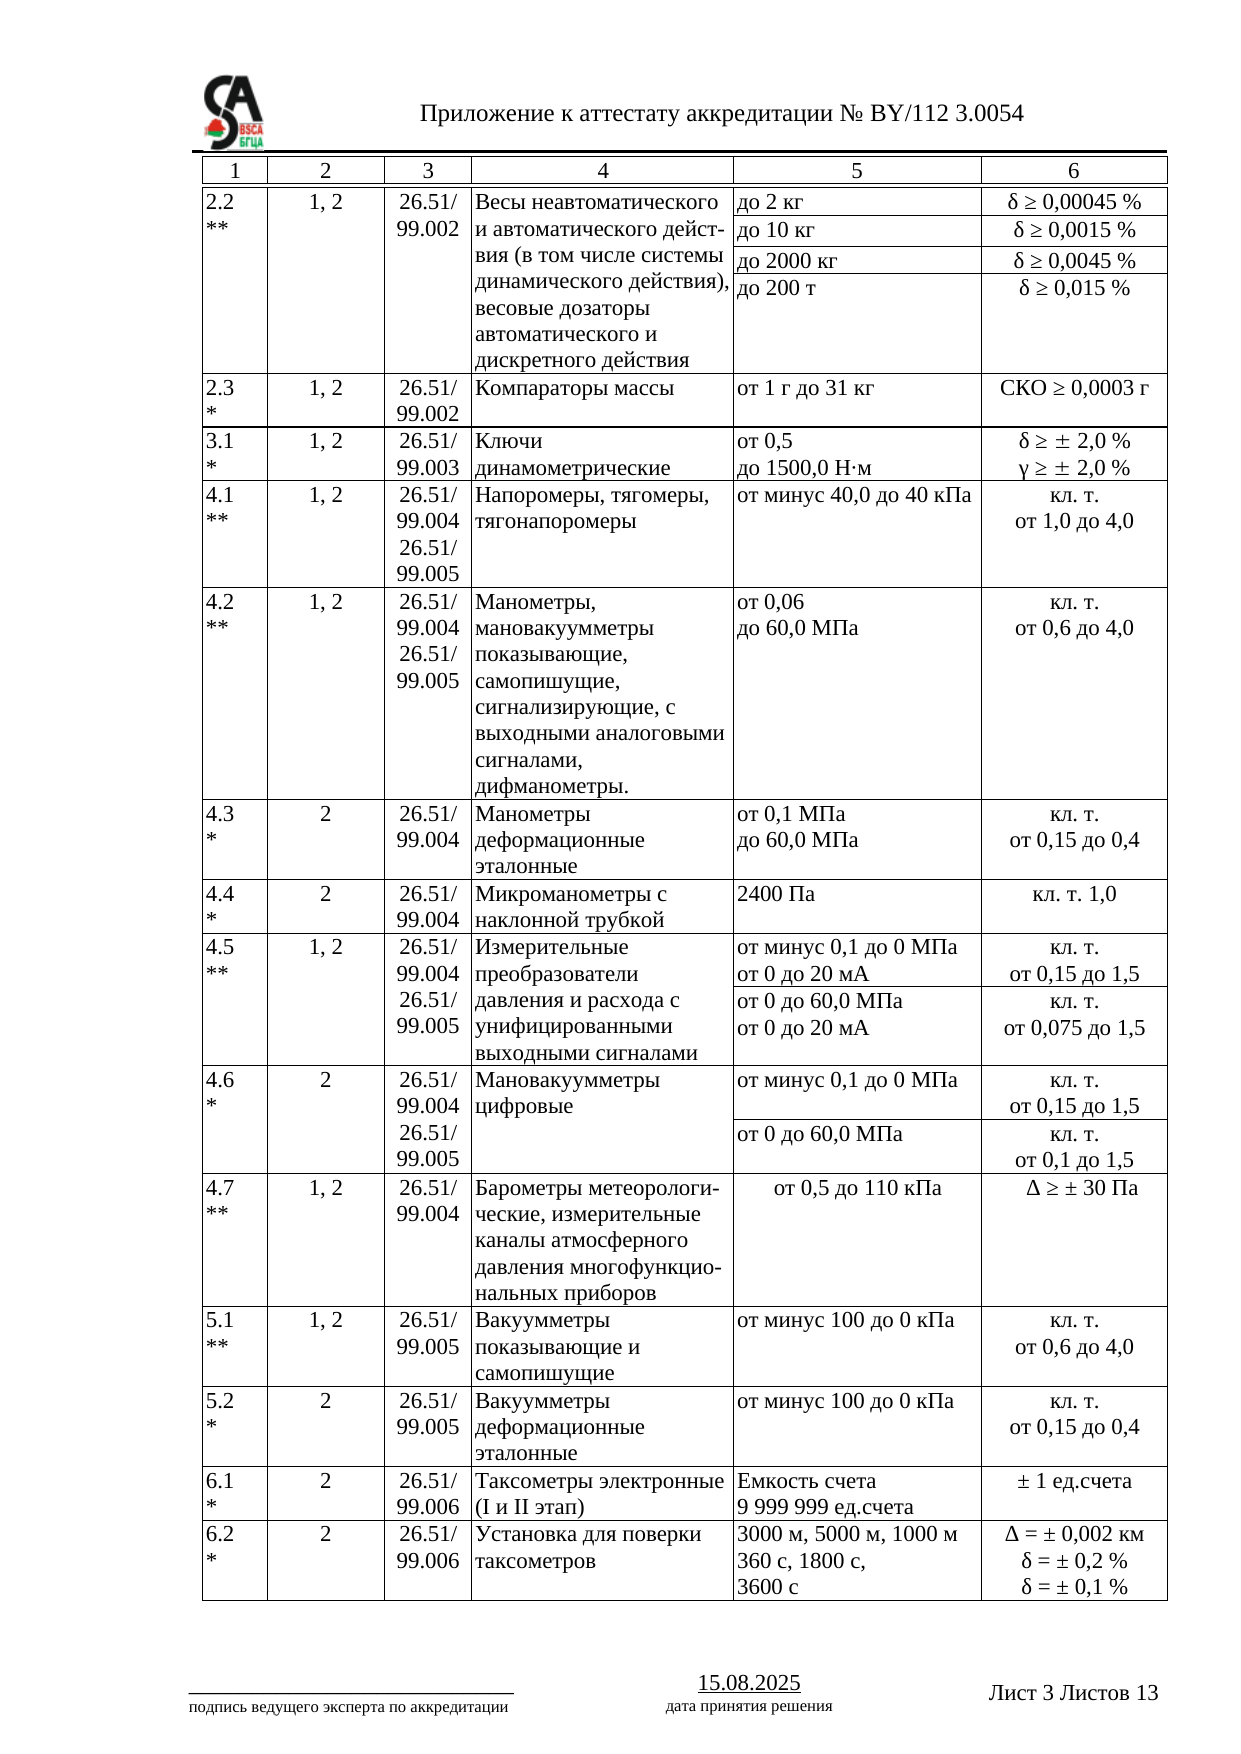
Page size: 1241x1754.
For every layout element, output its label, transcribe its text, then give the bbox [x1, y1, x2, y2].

table_header до 2 кг [734, 188, 981, 214]
table_cell 26.51/ 99.004 26.51/ 99.005 [385, 588, 471, 798]
table_cell Барометры метеорологи-ческие, измерительные каналы атмосферного давления многофункцио-нальных приборов [472, 1174, 733, 1306]
table_cell от 1 г до 31 кг [734, 374, 981, 426]
table_cell кл. т. 1,0 [982, 880, 1167, 932]
table_cell от минус 40,0 до 40 кПа [734, 481, 981, 587]
table_cell кл. т. от 0,6 до 4,0 [982, 588, 1167, 798]
table_cell 2 [268, 1467, 384, 1519]
table_cell Вакуумметры показывающие и самопишущие [472, 1307, 733, 1386]
table_cell 4.7 ** [203, 1174, 267, 1306]
table_cell от минус 0,1 до 0 МПа от 0 до 20 мА [734, 934, 981, 986]
table_cell от минус 0,1 до 0 МПа [734, 1066, 981, 1119]
table_cell Вакуумметры деформационные эталонные [472, 1387, 733, 1466]
table_cell ∆ = ± 0,002 км δ = ± 0,2 % δ = ± 0,1 % [982, 1521, 1167, 1599]
table_cell 4.3 * [203, 800, 267, 879]
table_cell 3000 м, 5000 м, 1000 м 360 с, 1800 с, 3600 с [734, 1521, 981, 1599]
table_cell Манометры, мановакуумметры показывающие, самопишущие, сигнализирующие, с выходными аналоговыми сигналами, дифманометры. [472, 588, 733, 798]
table_cell кл. т. от 1,0 до 4,0 [982, 481, 1167, 587]
table_cell 2 [268, 1387, 384, 1466]
table_cell 1, 2 [268, 428, 384, 480]
table_cell 26.51/ 99.004 26.51/ 99.005 [385, 1066, 471, 1173]
table_cell 6.1 * [203, 1467, 267, 1519]
table_cell Таксометры электронные (I и II этап) [472, 1467, 733, 1519]
table_cell Компараторы массы [472, 374, 733, 426]
table_cell δ ≥ 2,0 % γ ≥ 2,0 % [982, 428, 1167, 480]
table_cell СКО ≥ 0,0003 г [982, 374, 1167, 426]
table_cell от минус 100 до 0 кПа [734, 1307, 981, 1386]
table_cell Δ ≥ ± 30 Па [982, 1174, 1167, 1306]
table_header Весы неавтоматического и автоматического дейст-вия (в том числе системы динамического действия), весовые дозаторы автоматического и дискретного действия [472, 188, 733, 373]
table_cell 26.51/ 99.003 [385, 428, 471, 480]
table_header 26.51/ 99.002 [385, 188, 471, 373]
table_cell 26.51/ 99.004 [385, 800, 471, 879]
table_cell Напоромеры, тягомеры, тягонапоромеры [472, 481, 733, 587]
table_cell до 10 кг [734, 216, 981, 246]
table_cell 2.3 * [203, 374, 267, 426]
table_cell 4.5 ** [203, 934, 267, 1065]
table_cell δ ≥ 0,0015 % [982, 216, 1167, 246]
table_cell 26.51/ 99.005 [385, 1387, 471, 1466]
table_cell 4.4 * [203, 880, 267, 932]
table_header 1, 2 [268, 188, 384, 373]
table_cell 3.1 * [203, 428, 267, 480]
table_cell от 0 до 60,0 МПа [734, 1120, 981, 1173]
table_cell 1, 2 [268, 934, 384, 1065]
table_cell 26.51/ 99.004 26.51/ 99.005 [385, 481, 471, 587]
table_cell 4.2 ** [203, 588, 267, 798]
table_header δ ≥ 0,00045 % [982, 188, 1167, 214]
table_cell 4.1 ** [203, 481, 267, 587]
table_cell 1, 2 [268, 1307, 384, 1386]
table_cell от 0,5 до 1500,0 Н·м [734, 428, 981, 480]
table_header 2.2 ** [203, 188, 267, 373]
table_cell от 0 до 60,0 МПа от 0 до 20 мА [734, 987, 981, 1065]
table_cell кл. т. от 0,6 до 4,0 [982, 1307, 1167, 1386]
table_cell 2400 Па [734, 880, 981, 932]
table_cell Манометры деформационные эталонные [472, 800, 733, 879]
table_cell от 0,06 до 60,0 МПа [734, 588, 981, 798]
table_cell от 0,5 до 110 кПа [734, 1174, 981, 1306]
table_cell кл. т. от 0,1 до 1,5 [982, 1120, 1167, 1173]
table_cell 4.6 * [203, 1066, 267, 1173]
table_cell 26.51/ 99.004 [385, 1174, 471, 1306]
table_cell 2 [268, 1066, 384, 1173]
table_cell Микроманометры с наклонной трубкой [472, 880, 733, 932]
table_cell 1, 2 [268, 481, 384, 587]
table_cell Емкость счета 9 999 999 ед.счета [734, 1467, 981, 1519]
table_cell 6.2 * [203, 1521, 267, 1599]
table_cell 2 [268, 1521, 384, 1599]
table_cell Мановакуумметры цифровые [472, 1066, 733, 1173]
table_cell кл. т. от 0,15 до 1,5 [982, 934, 1167, 986]
table_cell кл. т. от 0,075 до 1,5 [982, 987, 1167, 1065]
table_cell кл. т. от 0,15 до 0,4 [982, 1387, 1167, 1466]
table_cell δ ≥ 0,015 % [982, 274, 1167, 373]
table_cell 26.51/ 99.004 26.51/ 99.005 [385, 934, 471, 1065]
table_cell кл. т. от 0,15 до 0,4 [982, 800, 1167, 879]
table_cell 5.1 ** [203, 1307, 267, 1386]
table_cell до 200 т [734, 274, 981, 373]
picture [203, 73, 265, 151]
table_cell 26.51/ 99.006 [385, 1521, 471, 1599]
table_cell 26.51/ 99.002 [385, 374, 471, 426]
table_cell 5.2 * [203, 1387, 267, 1466]
table_cell Ключи динамометрические [472, 428, 733, 480]
table_cell 26.51/ 99.004 [385, 880, 471, 932]
table_cell от минус 100 до 0 кПа [734, 1387, 981, 1466]
table_cell 1, 2 [268, 1174, 384, 1306]
table_cell Установка для поверки таксометров [472, 1521, 733, 1599]
table_cell 1, 2 [268, 374, 384, 426]
table_cell 1, 2 [268, 588, 384, 798]
table_cell 26.51/ 99.006 [385, 1467, 471, 1519]
table_cell δ ≥ 0,0045 % [982, 247, 1167, 273]
table_cell кл. т. от 0,15 до 1,5 [982, 1066, 1167, 1119]
table_cell 2 [268, 880, 384, 932]
table_cell ± 1 ед.счета [982, 1467, 1167, 1519]
table_cell 26.51/ 99.005 [385, 1307, 471, 1386]
table_cell от 0,1 МПа до 60,0 МПа [734, 800, 981, 879]
table_cell до 2000 кг [734, 247, 981, 273]
table_cell 2 [268, 800, 384, 879]
table_cell Измерительные преобразователи давления и расхода с унифицированными выходными сигналами [472, 934, 733, 1065]
